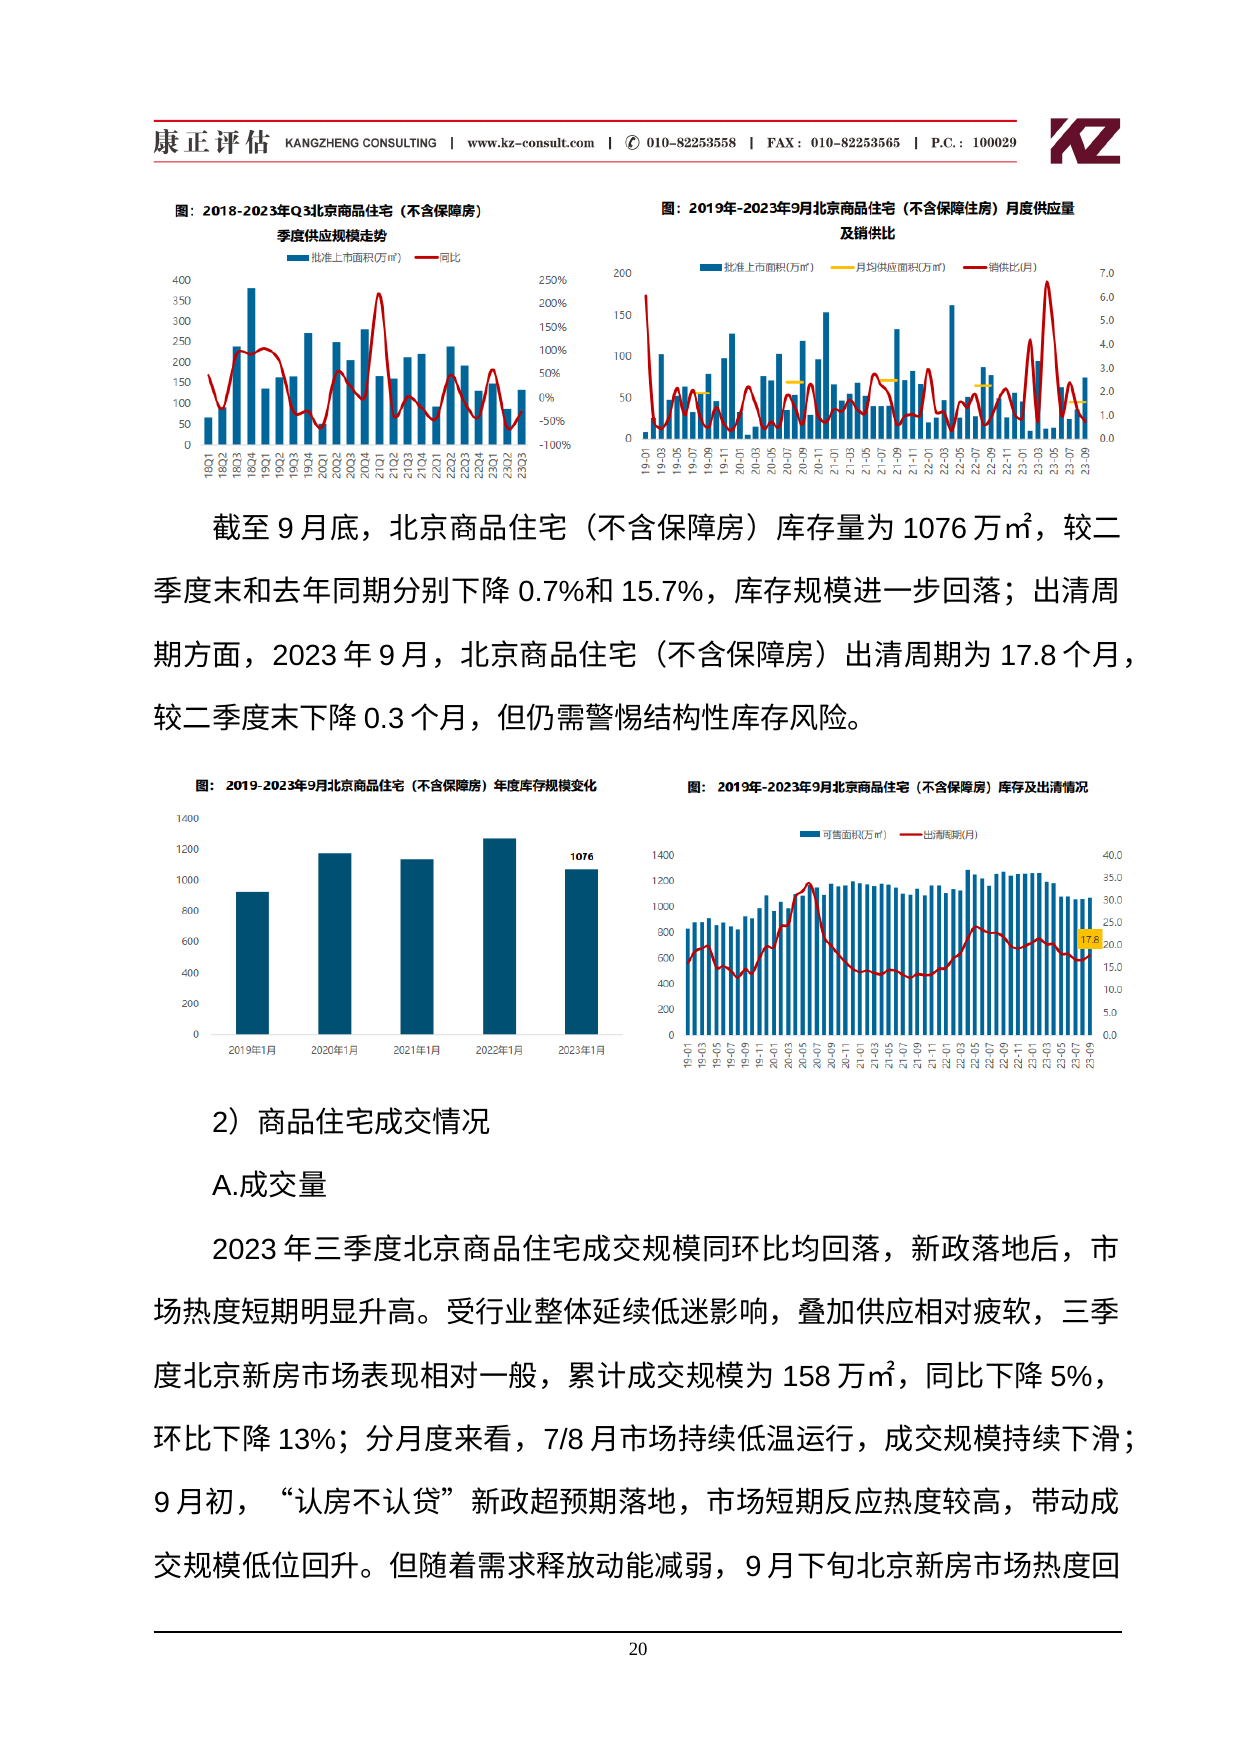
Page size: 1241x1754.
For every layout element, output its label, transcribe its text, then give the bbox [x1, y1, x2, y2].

picture [153, 192, 1134, 490]
picture [153, 118, 1121, 164]
picture [153, 758, 1136, 1084]
text 2）商品住宅成交情况 [153, 1098, 1122, 1141]
text A.成交量 [153, 1162, 1122, 1204]
text 截至9月底，北京商品住宅（不含保障房）库存量为1076万㎡，较二季度末和去年同期分别下降0.7%和15.7%，库存规模进一步回落；出清周期方面，2023年9月，北京商品住宅（不含保障房）出清周期为17.8个月，较二季度末下降0.3个月，但仍需警惕结构性库存风险。 [153, 504, 1122, 737]
